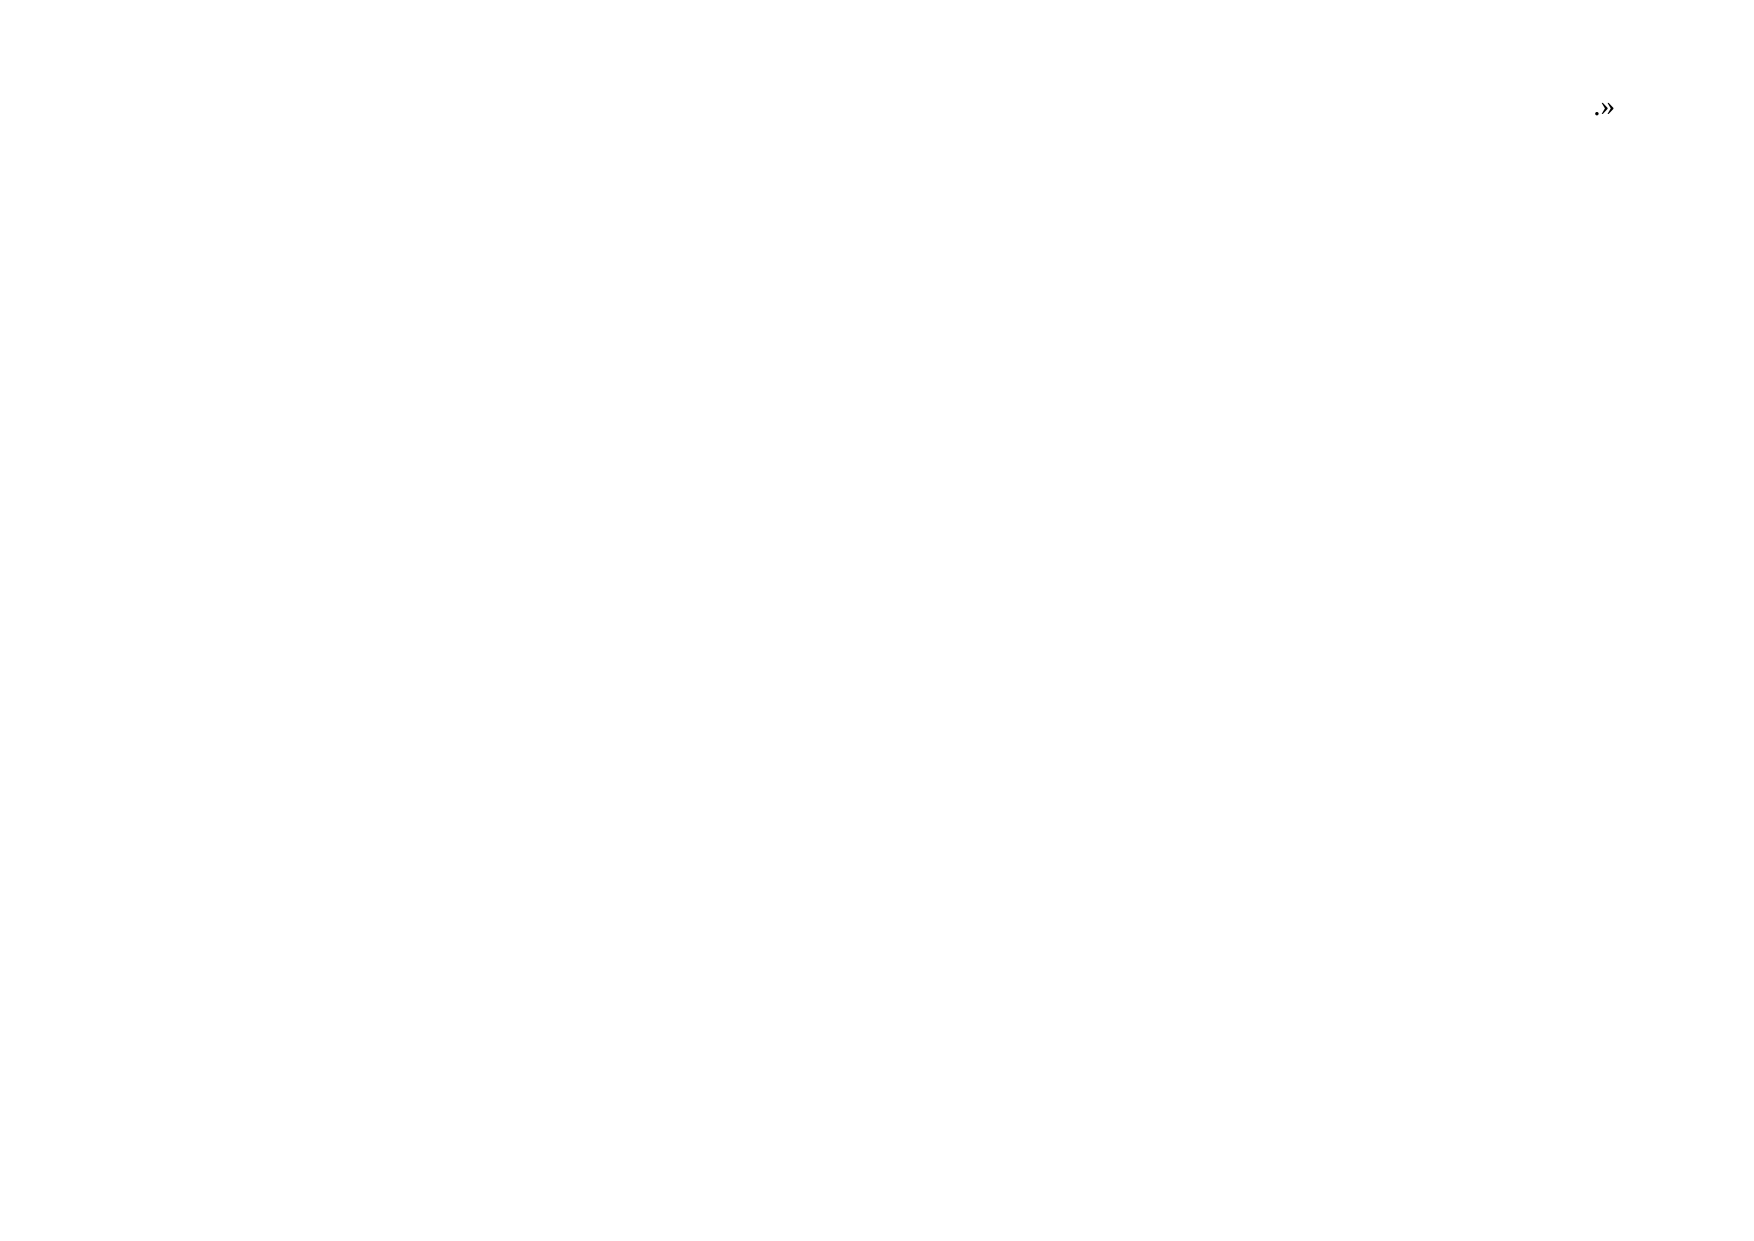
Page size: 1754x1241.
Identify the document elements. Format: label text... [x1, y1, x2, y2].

text .» [118, 88, 1636, 121]
